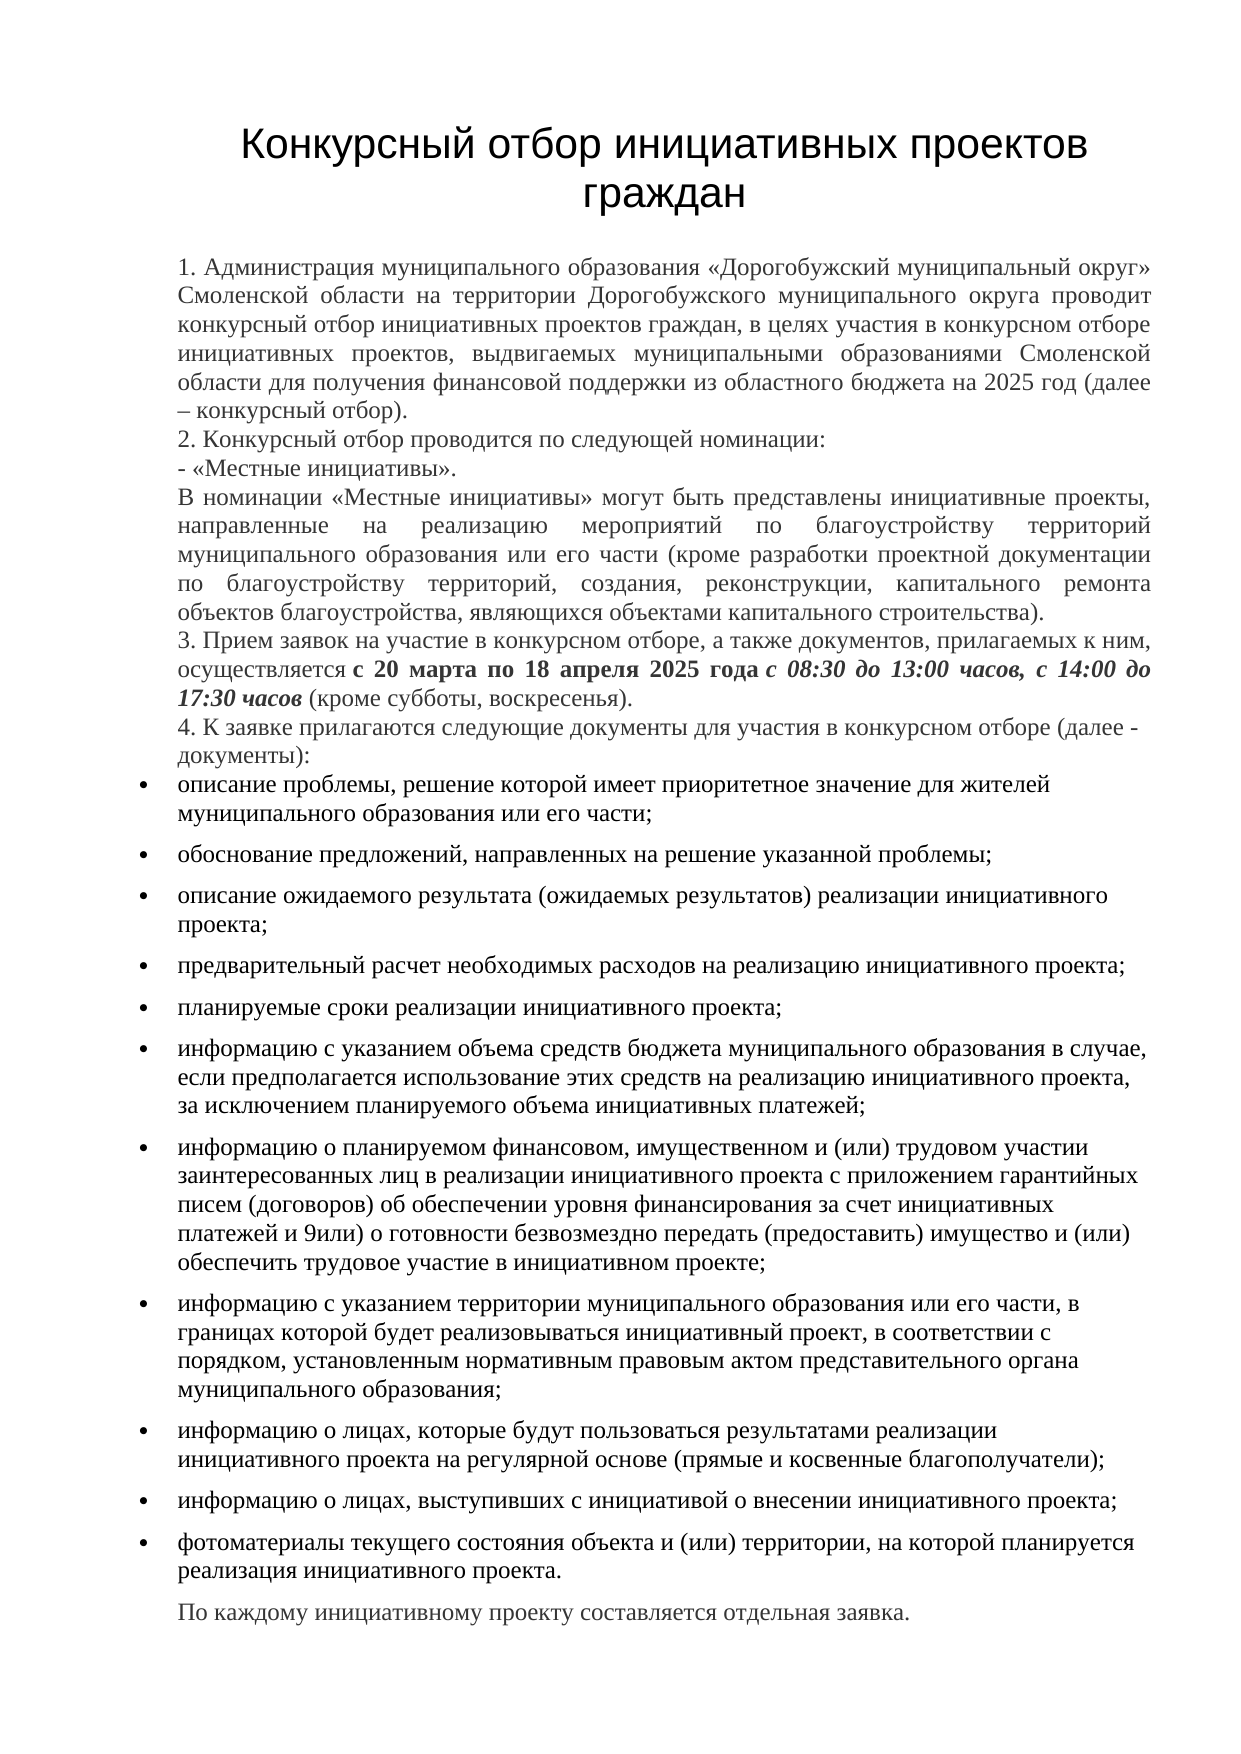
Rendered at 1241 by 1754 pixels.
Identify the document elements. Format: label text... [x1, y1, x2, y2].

list информацию о лицах, выступивших с инициативой о внесении инициативного проекта; [140, 1485, 1152, 1514]
list фотоматериалы текущего состояния объекта и (или) территории, на которой планируется реализация инициативного проекта. [140, 1527, 1152, 1584]
text 2. Конкурсный отбор проводится по следующей номинации: [177, 424, 1152, 453]
list информацию о планируемом финансовом, имущественном и (или) трудовом участии заинтересованных лиц в реализации инициативного проекта с приложением гарантийных писем (договоров) об обеспечении уровня финансирования за счет инициативных платежей и 9или) о готовности безвозмездно передать (предоставить) имущество и (или) обеспечить трудовое участие в инициативном проекте; [140, 1132, 1152, 1275]
text 3. Прием заявок на участие в конкурсном отборе, а также документов, прилагаемых к ним, осуществляется с 20 марта по 18 апреля 2025 года с 08:30 до 13:00 часов, с 14:00 до 17:30 часов (кроме субботы, воскресенья). [177, 625, 1152, 712]
text 4. К заявке прилагаются следующие документы для участия в конкурсном отборе (далее - документы): [177, 712, 1152, 769]
text - «Местные инициативы». [177, 453, 1152, 482]
text 1. Администрация муниципального образования «Дорогобужский муниципальный округ» Смоленской области на территории Дорогобужского муниципального округа проводит конкурсный отбор инициативных проектов граждан, в целях участия в конкурсном отборе инициативных проектов, выдвигаемых муниципальными образованиями Смоленской области для получения финансовой поддержки из областного бюджета на 2025 год (далее – конкурсный отбор). [177, 252, 1152, 424]
list обоснование предложений, направленных на решение указанной проблемы; [140, 839, 1152, 868]
list планируемые сроки реализации инициативного проекта; [140, 992, 1152, 1020]
list описание ожидаемого результата (ожидаемых результатов) реализации инициативного проекта; [140, 880, 1152, 938]
list описание проблемы, решение которой имеет приоритетное значение для жителей муниципального образования или его части; [140, 769, 1152, 827]
list информацию о лицах, которые будут пользоваться результатами реализации инициативного проекта на регулярной основе (прямые и косвенные благополучатели); [140, 1415, 1152, 1473]
text По каждому инициативному проекту составляется отдельная заявка. [177, 1597, 1152, 1625]
text В номинации «Местные инициативы» могут быть представлены инициативные проекты, направленные на реализацию мероприятий по благоустройству территорий муниципального образования или его части (кроме разработки проектной документации по благоустройству территорий, создания, реконструкции, капитального ремонта объектов благоустройства, являющихся объектами капитального строительства). [177, 482, 1152, 625]
list информацию с указанием объема средств бюджета муниципального образования в случае, если предполагается использование этих средств на реализацию инициативного проекта, за исключением планируемого объема инициативных платежей; [140, 1033, 1152, 1119]
text Конкурсный отбор инициативных проектов граждан [177, 118, 1152, 216]
list предварительный расчет необходимых расходов на реализацию инициативного проекта; [140, 950, 1152, 979]
list информацию с указанием территории муниципального образования или его части, в границах которой будет реализовываться инициативный проект, в соответствии с порядком, установленным нормативным правовым актом представительного органа муниципального образования; [140, 1288, 1152, 1403]
